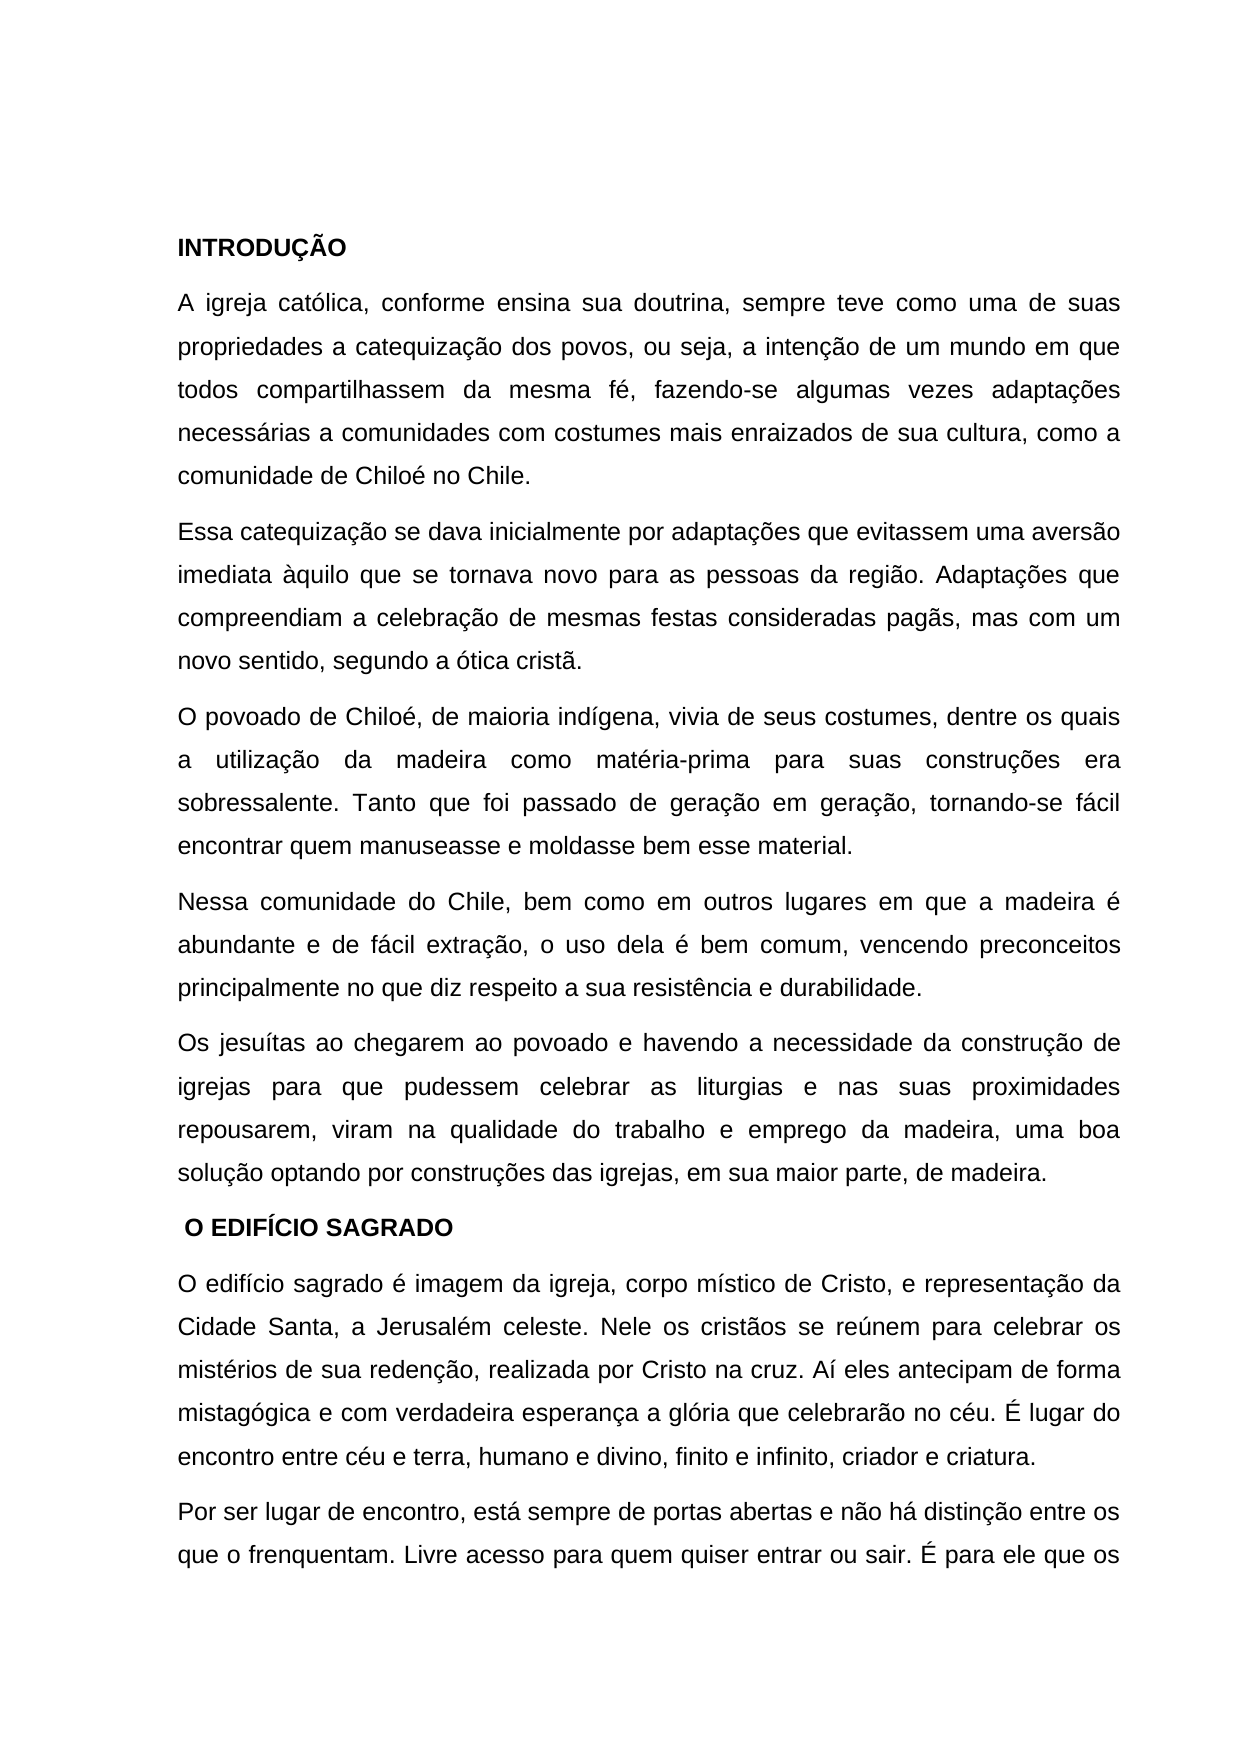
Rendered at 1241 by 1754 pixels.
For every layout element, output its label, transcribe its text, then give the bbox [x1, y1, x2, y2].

text O edifício sagrado é imagem da igreja, corpo místico de Cristo, e representação da Cidade Santa, a Jerusalém celeste. Nele os cristãos se reúnem para celebrar os mistérios de sua redenção, realizada por Cristo na cruz. Aí eles antecipam de forma mistagógica e com verdadeira esperança a glória que celebrarão no céu. É lugar do encontro entre céu e terra, humano e divino, finito e infinito, criador e criatura. [177, 1269, 1122, 1470]
text Nessa comunidade do Chile, bem como em outros lugares em que a madeira é abundante e de fácil extração, o uso dela é bem comum, vencendo preconceitos principalmente no que diz respeito a sua resistência e durabilidade. [177, 887, 1122, 1002]
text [177, 1497, 1122, 1569]
text INTRODUÇÃO [177, 233, 1122, 262]
text A igreja católica, conforme ensina sua doutrina, sempre teve como uma de suas propriedades a catequização dos povos, ou seja, a intenção de um mundo em que todos compartilhassem da mesma fé, fazendo-se algumas vezes adaptações necessárias a comunidades com costumes mais enraizados de sua cultura, como a comunidade de Chiloé no Chile. [177, 288, 1122, 490]
text Essa catequização se dava inicialmente por adaptações que evitassem uma aversão imediata àquilo que se tornava novo para as pessoas da região. Adaptações que compreendiam a celebração de mesmas festas consideradas pagãs, mas com um novo sentido, segundo a ótica cristã. [177, 517, 1122, 675]
text Os jesuítas ao chegarem ao povoado e havendo a necessidade da construção de igrejas para que pudessem celebrar as liturgias e nas suas proximidades repousarem, viram na qualidade do trabalho e emprego da madeira, uma boa solução optando por construções das igrejas, em sua maior parte, de madeira. [177, 1028, 1122, 1187]
text O povoado de Chiloé, de maioria indígena, vivia de seus costumes, dentre os quais a utilização da madeira como matéria-prima para suas construções era sobressalente. Tanto que foi passado de geração em geração, tornando-se fácil encontrar quem manuseasse e moldasse bem esse material. [177, 702, 1122, 860]
text O EDIFÍCIO SAGRADO [177, 1213, 1122, 1242]
